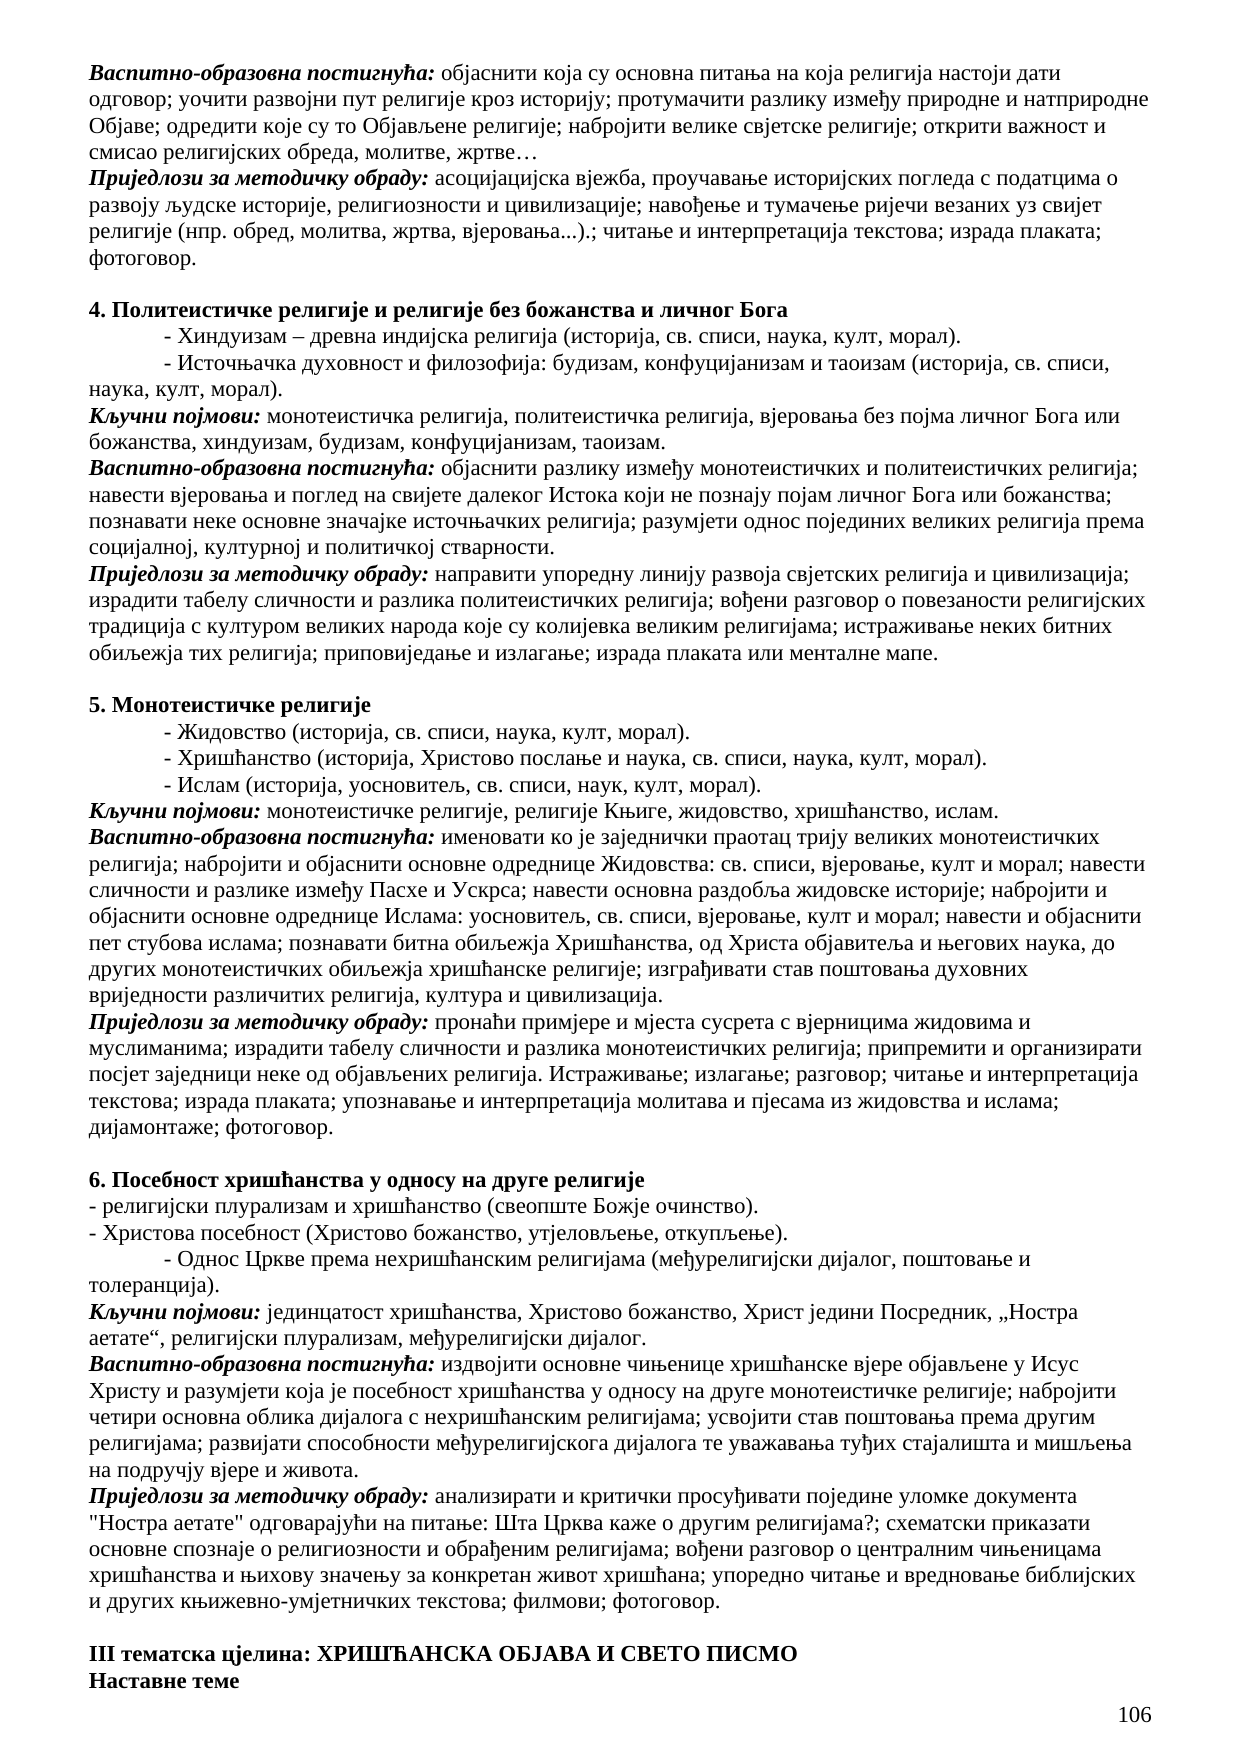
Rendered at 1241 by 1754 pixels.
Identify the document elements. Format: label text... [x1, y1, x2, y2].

text Приједлози за методичку обраду: асоцијацијска вјежба, проучавање историјских погледа с податцима о развоју људске историје, религиозности и цивилизације; навођење и тумачење ријечи везаних уз свијет религије (нпр. обред, молитва, жртва, вјеровања...).; читање и интерпретација текстова; израда плаката; фотоговор. [89, 164, 1152, 270]
text 4. Политеистичке религије и религије без божанства и личног Бога [89, 296, 1152, 323]
text 6. Посебност хришћанства у односу на друге религије [89, 1166, 1152, 1192]
text Приједлози за методичку обраду: пронаћи примјере и мјеста сусрета с вјерницима жидовима и муслиманима; израдити табелу сличности и разлика монотеистичких религија; припремити и организирати посјет заједници неке од објављених религија. Истраживање; излагање; разговор; читање и интерпретација текстова; израда плаката; упознавање и интерпретација молитава и пјесама из жидовства и ислама; дијамонтаже; фотоговор. [89, 1008, 1152, 1139]
text Васпитно-образовна постигнућа: објаснити разлику између монотеистичких и политеистичких религија; навести вјеровања и поглед на свијете далеког Истока који не познају појам личног Бога или божанства; познавати неке основне значајке источњачких религија; разумјети однос појединих великих религија према социјалној, културној и политичкој стварности. [89, 454, 1152, 560]
text Васпитно-образовна постигнућа: објаснити која су основна питања на која религија настоји дати одговор; уочити развојни пут религије кроз историју; протумачити разлику између природне и натприродне Објаве; одредити које су то Објављене религије; набројити велике свјетске религије; открити важност и смисао религијских обреда, молитве, жртве… [89, 59, 1152, 164]
text Васпитно-образовна постигнућа: именовати ко је заједнички праотац трију великих монотеистичких религија; набројити и објаснити основне одреднице Жидовства: св. списи, вјеровање, култ и морал; навести сличности и разлике између Пасхе и Ускрса; навести основна раздобља жидовске историје; набројити и објаснити основне одреднице Ислама: уосновитељ, св. списи, вјеровање, култ и морал; навести и објаснити пет стубова ислама; познавати битна обиљежја Хришћанства, од Христа објавитеља и његових наука, до других монотеистичких обиљежја хришћанске религије; изграђивати став поштовања духовних вриједности различитих религија, култура и цивилизација. [89, 823, 1152, 1008]
text - Однос Цркве према нехришћанским религијама (међурелигијски дијалог, поштовање и толеранција). [89, 1245, 1152, 1298]
text Приједлози за методичку обраду: направити упоредну линију развоја свјетских религија и цивилизација; израдити табелу сличности и разлика политеистичких религија; вођени разговор о повезаности религијских традиција с културом великих народа које су колијевка великим религијама; истраживање неких битних обиљежја тих религија; приповиједање и излагање; израда плаката или менталне мапе. [89, 560, 1152, 665]
text - Христова посебност (Христово божанство, утјеловљење, откупљење). [89, 1219, 1152, 1245]
text - религијски плурализам и хришћанство (свеопште Божје очинство). [89, 1192, 1152, 1219]
text Кључни појмови: монотеистичка религија, политеистичка религија, вјеровања без појма личног Бога или божанства, хиндуизам, будизам, конфуцијанизам, таоизам. [89, 402, 1152, 454]
text - Источњачка духовност и филозофија: будизам, конфуцијанизам и таоизам (историја, св. списи, наука, култ, морал). [89, 349, 1152, 402]
text Кључни појмови: монотеистичке религије, религије Књиге, жидовство, хришћанство, ислам. [89, 797, 1152, 823]
text Кључни појмови: јединцатост хришћанства, Христово божанство, Христ једини Посредник, „Ностра аетате“, религијски плурализам, међурелигијски дијалог. [89, 1298, 1152, 1350]
text - Жидовство (историја, св. списи, наука, култ, морал). [89, 718, 1152, 744]
text Приједлози за методичку обраду: анализирати и критички просуђивати поједине уломке документа "Ностра аетате" одговарајући на питање: Шта Црква каже о другим религијама?; схематски приказати основне спознаје о религиозности и обрађеним религијама; вођени разговор о централним чињеницама хришћанства и њихову значењу за конкретан живот хришћана; упоредно читање и вредновање библијских и других књижевно-умјетничких текстова; филмови; фотоговор. [89, 1482, 1152, 1614]
text - Ислам (историја, уосновитељ, св. списи, наук, култ, морал). [89, 771, 1152, 797]
text - Хришћанство (историја, Христово послање и наука, св. списи, наука, култ, морал). [89, 744, 1152, 771]
text Наставне теме [89, 1667, 1152, 1693]
text Васпитно-образовна постигнућа: издвојити основне чињенице хришћанске вјере објављене у Исус Христу и разумјети која је посебност хришћанства у односу на друге монотеистичке религије; набројити четири основна облика дијалога с нехришћанским религијама; усвојити став поштовања према другим религијама; развијати способности међурелигијскога дијалога те уважавања туђих стајалишта и мишљења на подручју вјере и живота. [89, 1350, 1152, 1482]
text - Хиндуизам – древна индијска религија (историја, св. списи, наука, култ, морал). [89, 323, 1152, 349]
text III тематска цјелина: ХРИШЋАНСКА ОБЈАВА И СВЕТО ПИСМО [89, 1640, 1152, 1667]
text 5. Монотеистичке религије [89, 692, 1152, 718]
